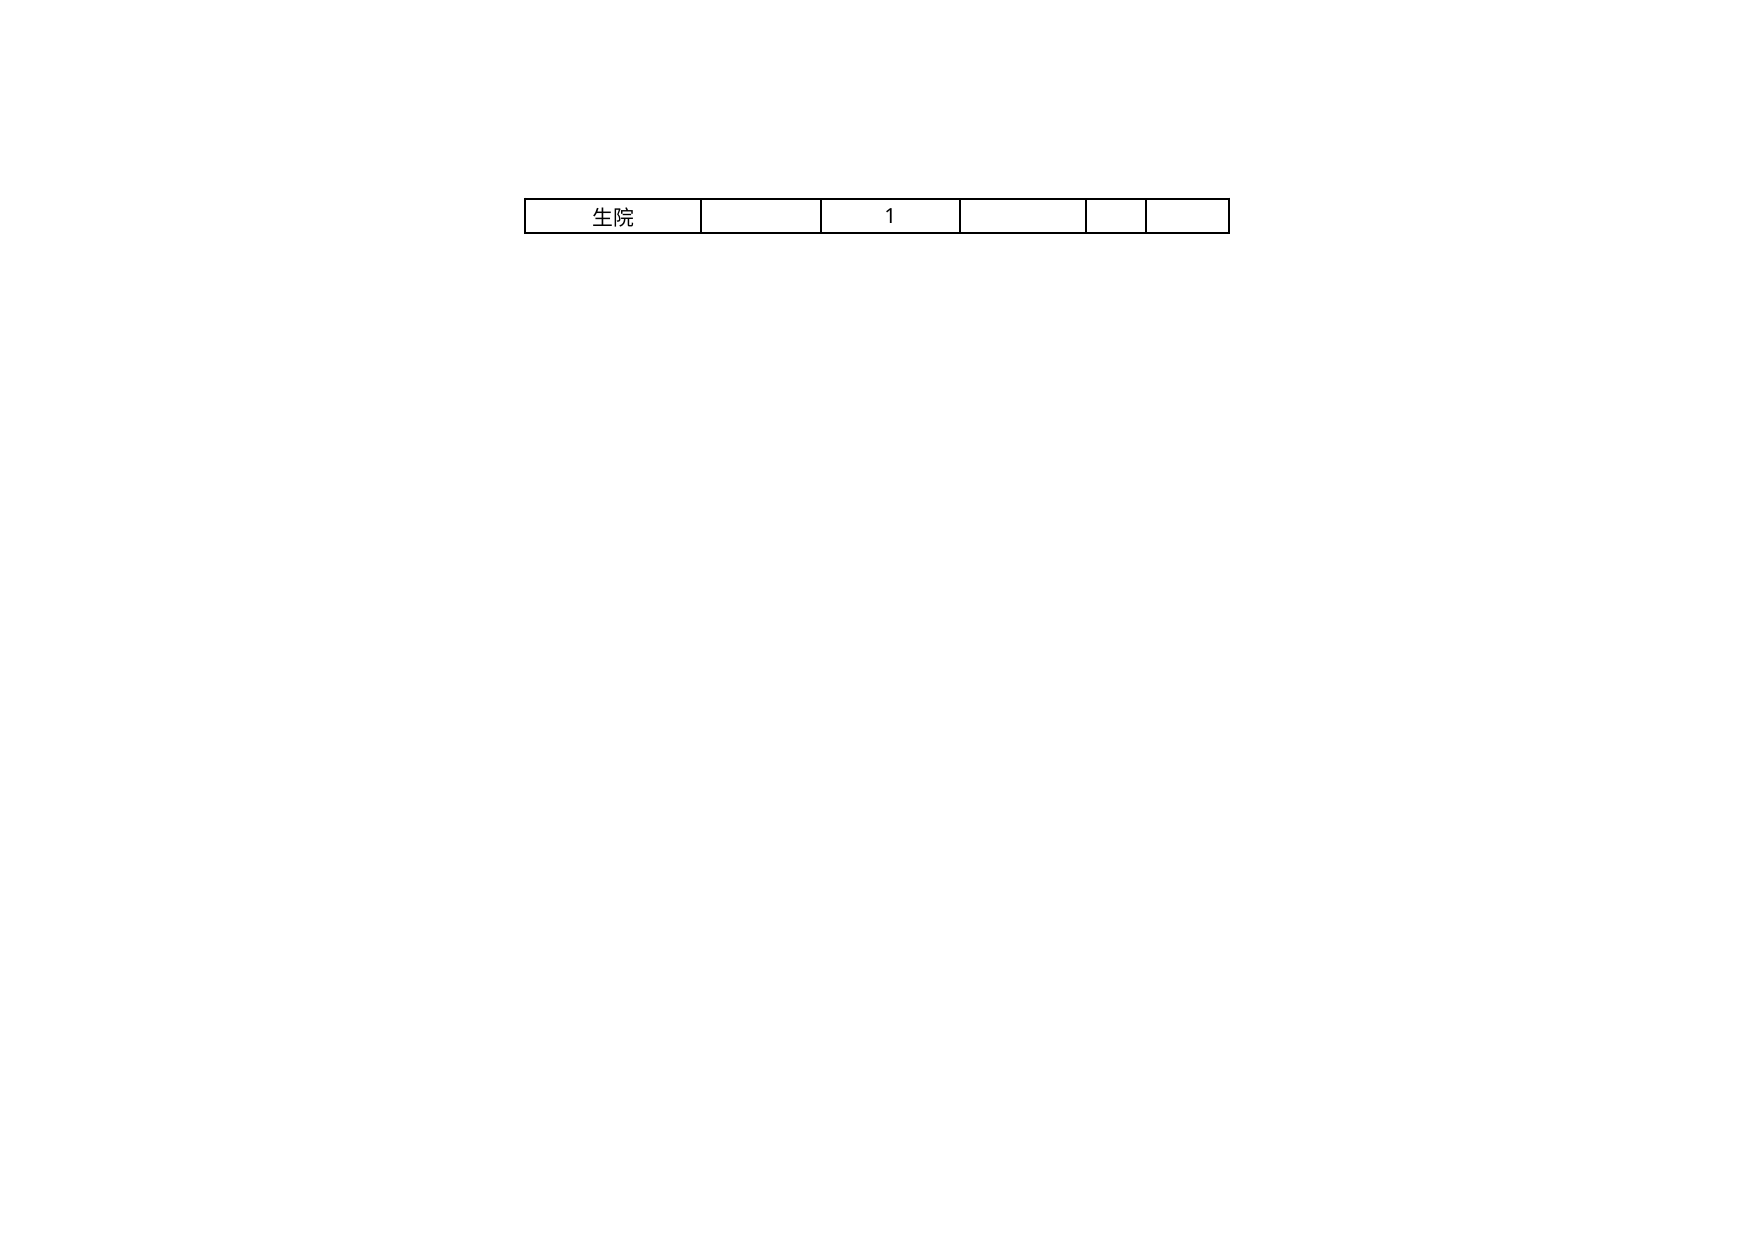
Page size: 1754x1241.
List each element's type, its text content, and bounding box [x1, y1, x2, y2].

table_cell 医师 [702, 200, 820, 232]
table_cell 浮梁县西湖乡卫生院 [526, 200, 700, 232]
table_cell [1147, 200, 1228, 232]
table_cell 1022208001 [822, 200, 959, 232]
table_cell 张士颖 [961, 200, 1085, 232]
table_cell 女 [1087, 200, 1145, 232]
